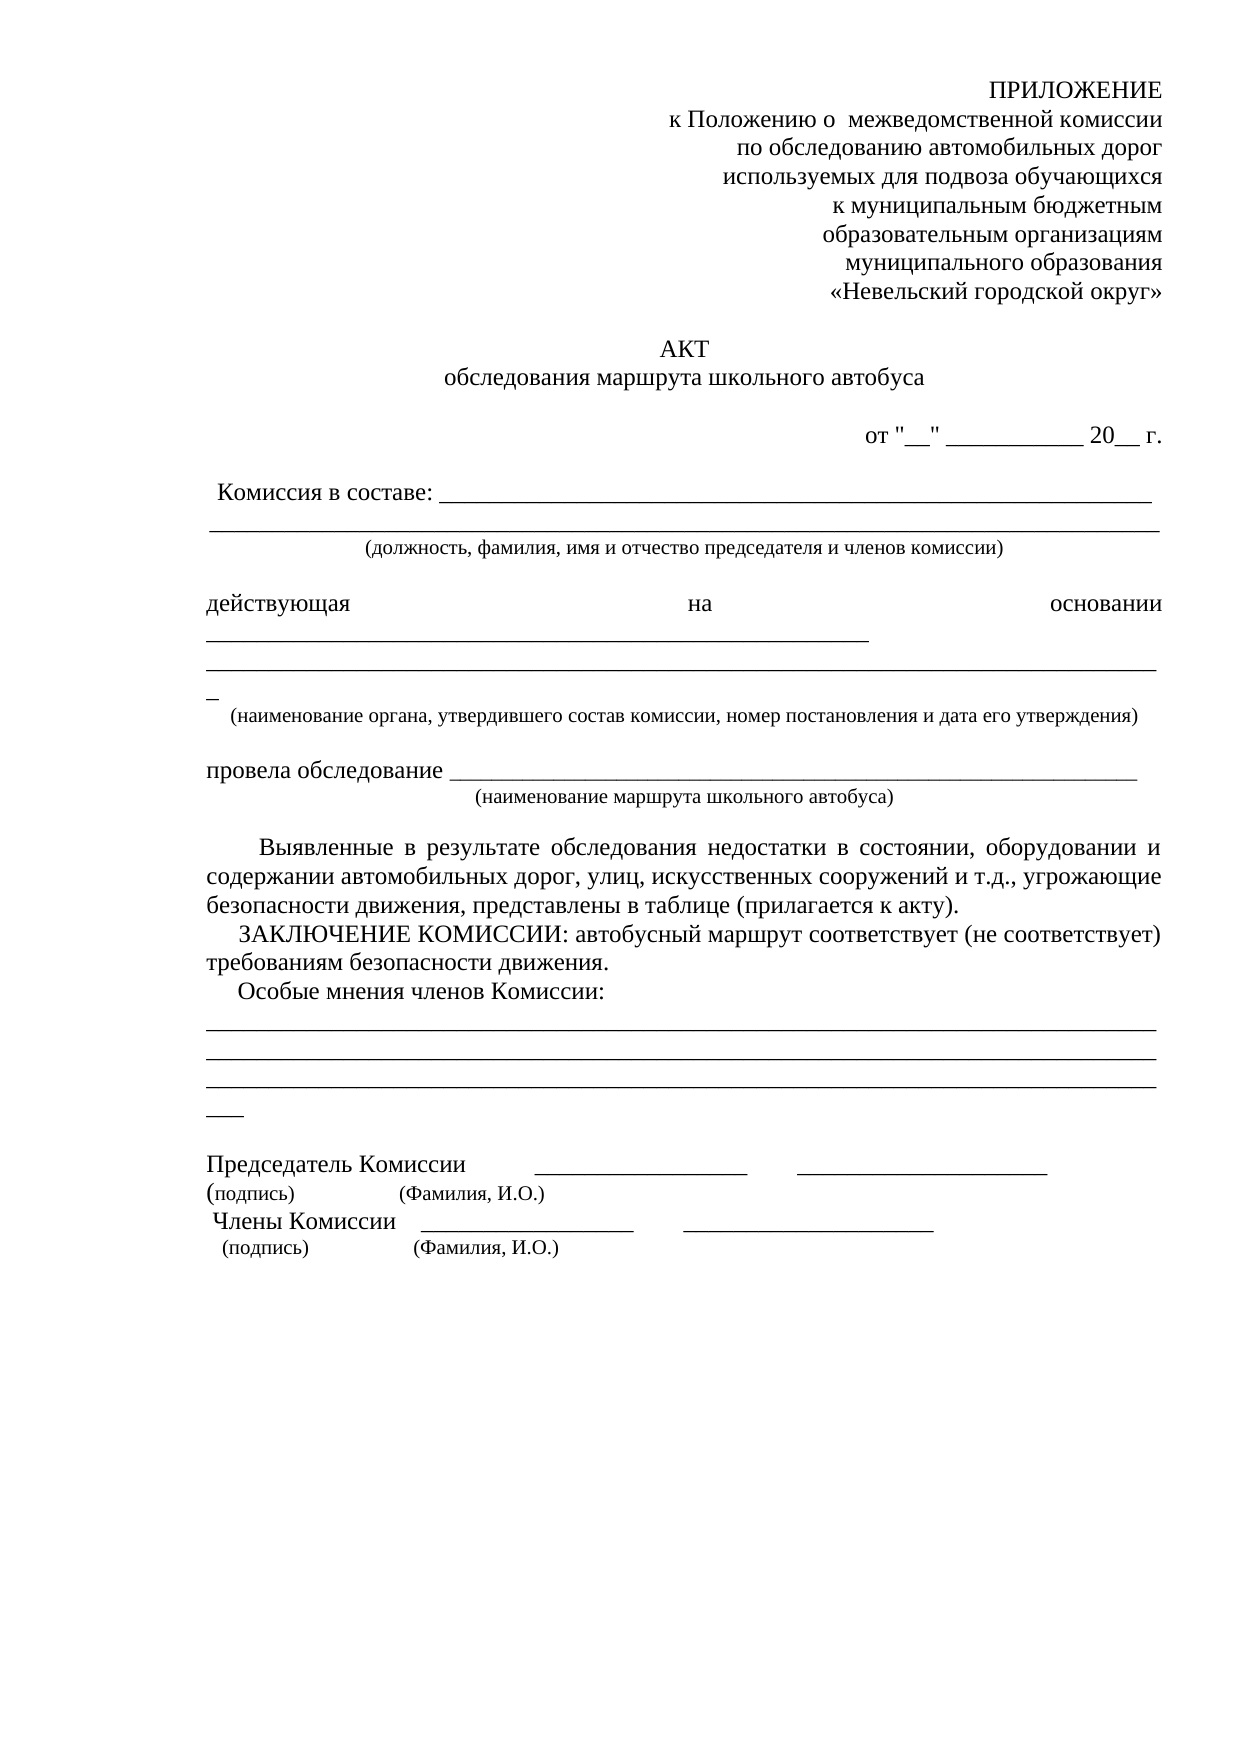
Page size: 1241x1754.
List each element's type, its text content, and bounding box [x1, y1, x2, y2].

text Комиссия в составе: _________________________________________________________ ____________________________________________________________________________ [206, 477, 1162, 535]
text от "__" ___________ 20__ г. [206, 420, 1162, 449]
text Члены Комиссии _________________ ____________________ [206, 1206, 1162, 1235]
text (подпись) (Фамилия, И.О.) [206, 1177, 1162, 1206]
text (должность, фамилия, имя и отчество председателя и членов комиссии) [206, 535, 1162, 559]
text (наименование органа, утвердившего состав комиссии, номер постановления и дата его утверждения) [206, 703, 1162, 727]
text ЗАКЛЮЧЕНИЕ КОМИССИИ: автобусный маршрут соответствует (не соответствует) требованиям безопасности движения. [206, 919, 1162, 976]
text обследования маршрута школьного автобуса [206, 362, 1162, 391]
text используемых для подвоза обучающихся [206, 161, 1162, 190]
text образовательным организациям [206, 219, 1162, 247]
text АКТ [206, 334, 1162, 362]
text Председатель Комиссии _________________ ____________________ [206, 1149, 1162, 1177]
text Выявленные в результате обследования недостатки в состоянии, оборудовании и содержании автомобильных дорог, улиц, искусственных сооружений и т.д., угрожающие безопасности движения, представлены в таблице (прилагается к акту). [206, 832, 1162, 919]
text (наименование маршрута школьного автобуса) [206, 784, 1162, 808]
text по обследованию автомобильных дорог [206, 132, 1162, 161]
text «Невельский городской округ» [206, 276, 1162, 305]
text _______________________________________________________________________________________________________________________________________________________________________________________________________________________________________ [206, 1005, 1162, 1120]
text ПРИЛОЖЕНИЕ [206, 75, 1162, 104]
text к Положению о межведомственной комиссии [206, 104, 1162, 132]
text действующая на основании _____________________________________________________ _____________________________________________________________________________ [206, 588, 1162, 703]
text Особые мнения членов Комиссии: [206, 976, 1162, 1005]
text провела обследование __________________________________________________________________ [206, 756, 1162, 784]
text к муниципальным бюджетным [206, 190, 1162, 219]
text муниципального образования [206, 247, 1162, 276]
text (подпись) (Фамилия, И.О.) [206, 1235, 1162, 1259]
